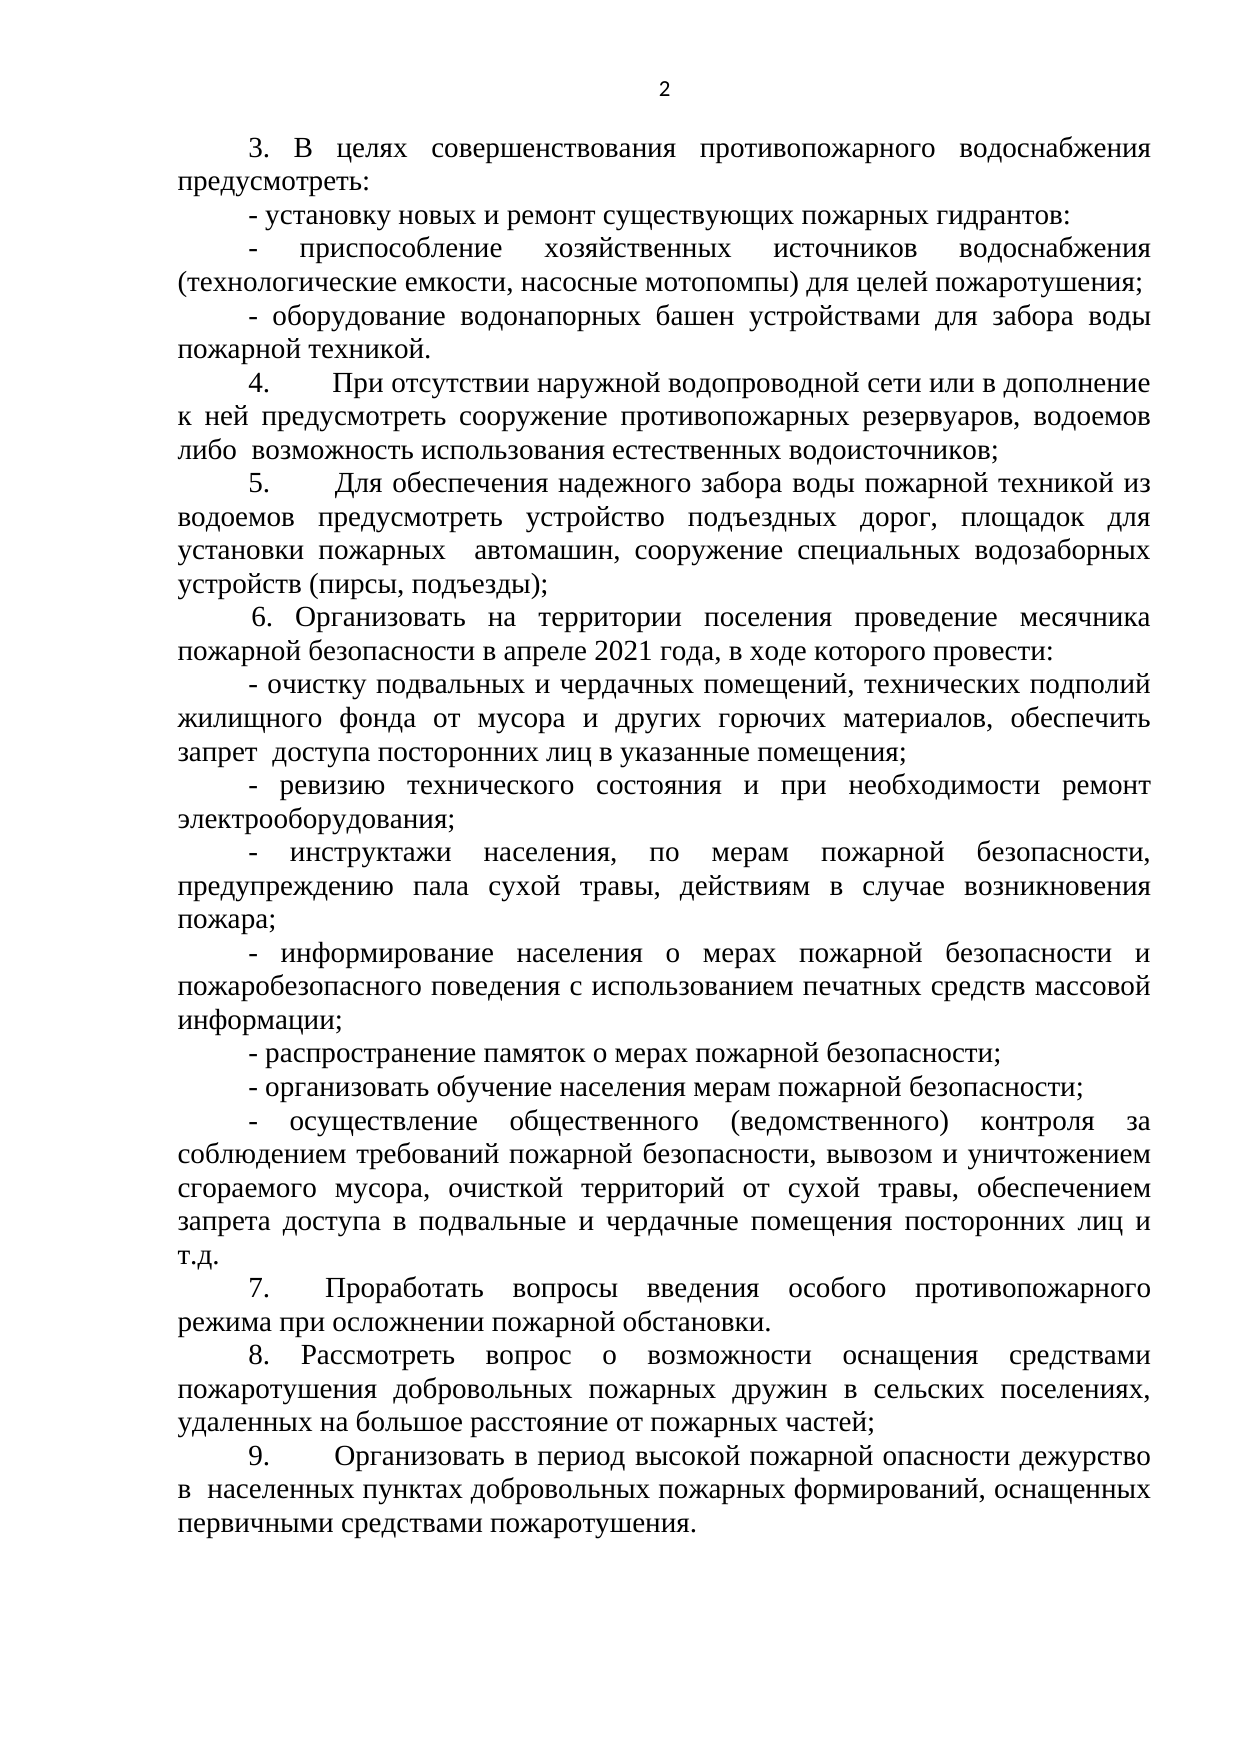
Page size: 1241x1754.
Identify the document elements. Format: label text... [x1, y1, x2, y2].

text - инструктажи населения, по мерам пожарной безопасности, предупреждению пала сухой травы, действиям в случае возникновения пожара; [177, 834, 1152, 935]
text - оборудование водонапорных башен устройствами для забора воды пожарной техникой. [177, 298, 1152, 365]
text - организовать обучение населения мерам пожарной безопасности; [177, 1069, 1152, 1103]
text - ревизию технического состояния и при необходимости ремонт электрооборудования; [177, 767, 1152, 834]
text - очистку подвальных и чердачных помещений, технических подполий жилищного фонда от мусора и других горючих материалов, обеспечить запрет доступа посторонних лиц в указанные помещения; [177, 667, 1152, 767]
text - информирование населения о мерах пожарной безопасности и пожаробезопасного поведения с использованием печатных средств массовой информации; [177, 935, 1152, 1036]
text 9. Организовать в период высокой пожарной опасности дежурство в населенных пунктах добровольных пожарных формирований, оснащенных первичными средствами пожаротушения. [177, 1438, 1152, 1539]
text 3. В целях совершенствования противопожарного водоснабжения предусмотреть: [177, 130, 1152, 197]
text 4. При отсутствии наружной водопроводной сети или в дополнение к ней предусмотреть сооружение противопожарных резервуаров, водоемов либо возможность использования естественных водоисточников; [177, 365, 1152, 465]
text 5. Для обеспечения надежного забора воды пожарной техникой из водоемов предусмотреть устройство подъездных дорог, площадок для установки пожарных автомашин, сооружение специальных водозаборных устройств (пирсы, подъезды); [177, 465, 1152, 599]
text - распространение памяток о мерах пожарной безопасности; [177, 1036, 1152, 1069]
text 8. Рассмотреть вопрос о возможности оснащения средствами пожаротушения добровольных пожарных дружин в сельских поселениях, удаленных на большое расстояние от пожарных частей; [177, 1337, 1152, 1438]
text - осуществление общественного (ведомственного) контроля за соблюдением требований пожарной безопасности, вывозом и уничтожением сгораемого мусора, очисткой территорий от сухой травы, обеспечением запрета доступа в подвальные и чердачные помещения посторонних лиц и т.д. [177, 1103, 1152, 1270]
text - приспособление хозяйственных источников водоснабжения (технологические емкости, насосные мотопомпы) для целей пожаротушения; [177, 231, 1152, 298]
text - установку новых и ремонт существующих пожарных гидрантов: [177, 197, 1152, 231]
text 6. Организовать на территории поселения проведение месячника пожарной безопасности в апреле 2021 года, в ходе которого провести: [177, 599, 1152, 667]
text 7. Проработать вопросы введения особого противопожарного режима при осложнении пожарной обстановки. [177, 1270, 1152, 1337]
